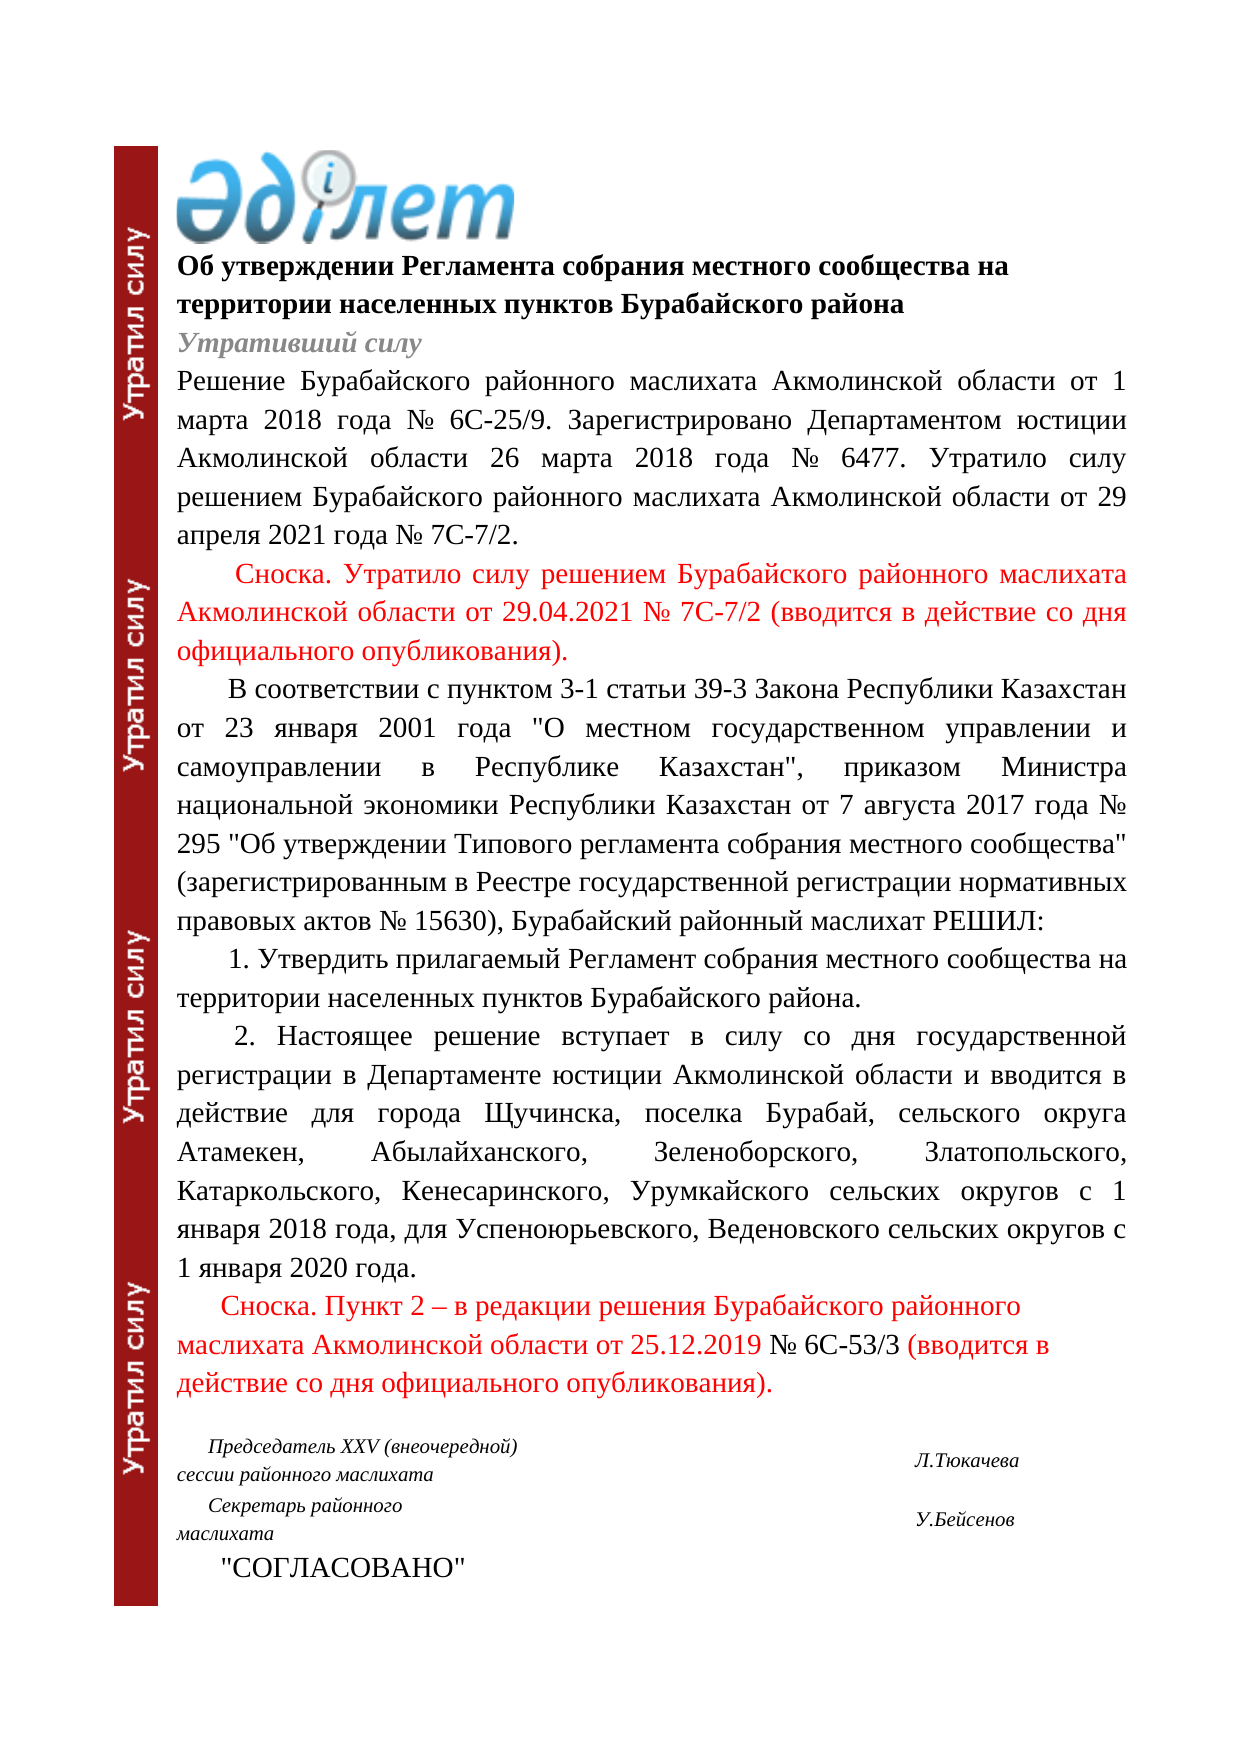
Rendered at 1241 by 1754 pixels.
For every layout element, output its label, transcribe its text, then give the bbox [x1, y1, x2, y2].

text 2. Настоящее решение вступает в силу со дня государственной регистрации в Департаменте юстиции Акмолинской области и вводится в действие для города Щучинска, поселка Бурабай, сельского округа Атамекен, Абылайханского, Зеленоборского, Златопольского, Катаркольского, Кенесаринского, Урумкайского сельских округов с 1 января 2018 года, для Успеноюрьевского, Веденовского сельских округов с 1 января 2020 года. [112, 1018, 1128, 1283]
text Сноска. Пункт 2 – в редакции решения Бурабайского районного маслихата Акмолинской области от 25.12.2019 № 6С-53/3 (вводится в действие со дня официального опубликования). [112, 1288, 1128, 1429]
text "СОГЛАСОВАНО" [112, 1550, 1128, 1584]
picture [176, 150, 515, 244]
table_header Л.Тюкачева [913, 1433, 1240, 1492]
text Об утверждении Регламента собрания местного сообщества на территории населенных пунктов Бурабайского района [112, 248, 1128, 320]
picture [114, 320, 158, 325]
picture [114, 1429, 158, 1433]
picture [114, 1283, 158, 1288]
text В соответствии с пунктом 3-1 статьи 39-3 Закона Республики Казахстан от 23 января 2001 года "О местном государственном управлении и самоуправлении в Республике Казахстан", приказом Министра национальной экономики Республики Казахстан от 7 августа 2017 года № 295 "Об утверждении Типового регламента собрания местного сообщества" (зарегистрированным в Реестре государственной регистрации нормативных правовых актов № 15630), Бурабайский районный маслихат РЕШИЛ: [112, 672, 1128, 936]
text Решение Бурабайского районного маслихата Акмолинской области от 1 марта 2018 года № 6С-25/9. Зарегистрировано Департаментом юстиции Акмолинской области 26 марта 2018 года № 6477. Утратило силу решением Бурабайского районного маслихата Акмолинской области от 29 апреля 2021 года № 7С-7/2. [112, 363, 1128, 551]
table_cell Секретарь районного маслихата [101, 1492, 913, 1550]
picture [114, 1584, 158, 1606]
picture [114, 358, 158, 363]
picture [114, 667, 158, 672]
text 1. Утвердить прилагаемый Регламент собрания местного сообщества на территории населенных пунктов Бурабайского района. [112, 941, 1128, 1013]
text Сноска. Утратило силу решением Бурабайского районного маслихата Акмолинской области от 29.04.2021 № 7С-7/2 (вводится в действие со дня официального опубликования). [112, 556, 1128, 667]
table_header Председатель XXV (внеочередной) сессии районного маслихата [101, 1433, 913, 1492]
picture [114, 146, 158, 248]
table_cell У.Бейсенов [913, 1492, 1240, 1550]
picture [114, 551, 158, 556]
picture [114, 1013, 158, 1018]
text Утративший силу [112, 325, 1128, 358]
picture [114, 936, 158, 941]
